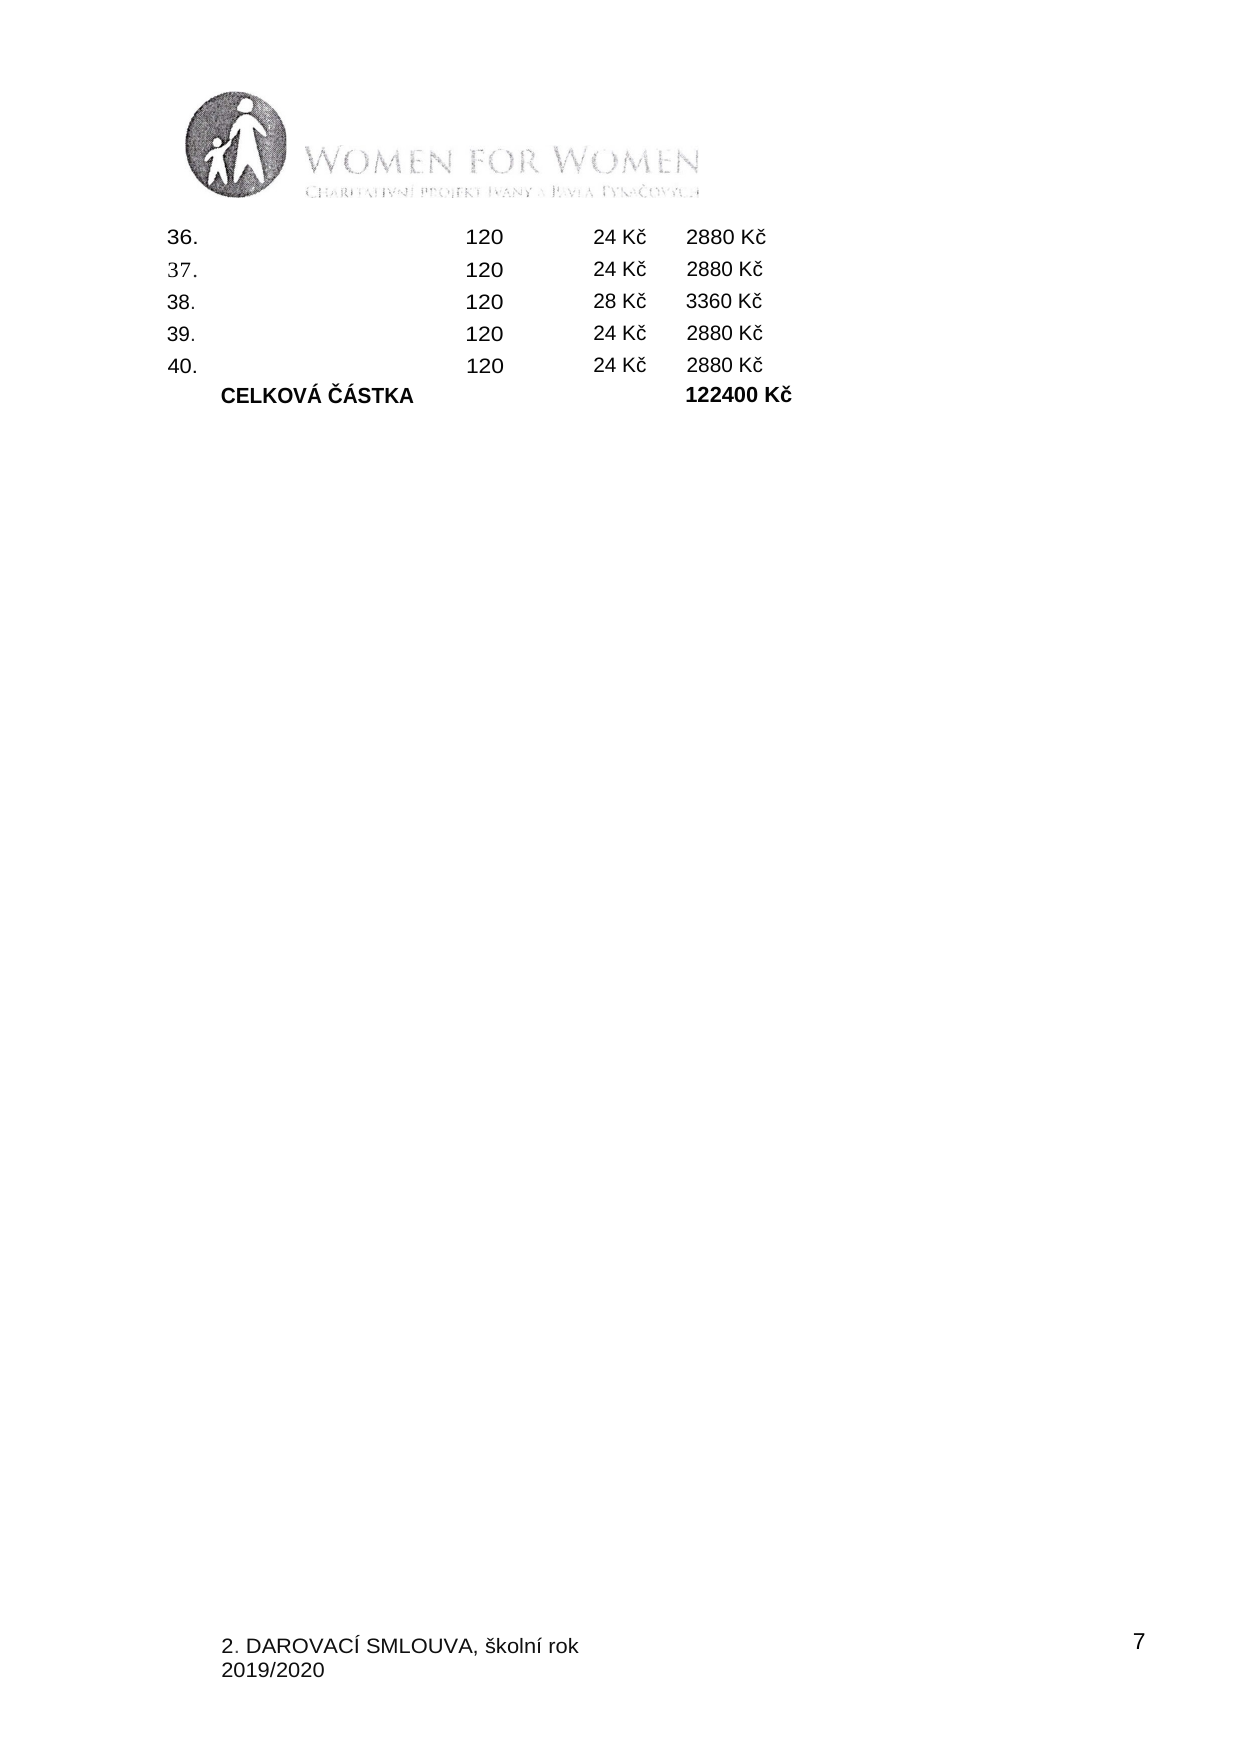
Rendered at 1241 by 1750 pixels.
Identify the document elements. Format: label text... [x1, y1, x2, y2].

table_cell 120 [433, 286, 548, 318]
table_cell 120 [433, 254, 548, 286]
table_cell 24 Kč [548, 318, 666, 349]
table_cell 37. [161, 254, 433, 286]
table_cell 3360 Kč [666, 286, 795, 318]
picture [184, 91, 287, 198]
table_cell 24 Kč [548, 350, 666, 410]
table_header 120 [433, 226, 548, 254]
table_header 36. [161, 226, 433, 254]
table_cell 120 [433, 318, 548, 349]
table_cell 38. [161, 286, 433, 318]
table_cell 120 [433, 350, 548, 410]
table_cell 40. CELKOVÁ ČÁSTKA [161, 350, 433, 410]
picture [304, 145, 699, 198]
table_header 2880 Kč [666, 226, 795, 254]
table_cell 2880 Kč [666, 318, 795, 349]
table_cell 2880 Kč [666, 254, 795, 286]
table_cell 2880 Kč 122400 Kč [666, 350, 795, 410]
table_cell 39. [161, 318, 433, 349]
table_cell 28 Kč [548, 286, 666, 318]
table_cell 24 Kč [548, 254, 666, 286]
table_header 24 Kč [548, 226, 666, 254]
